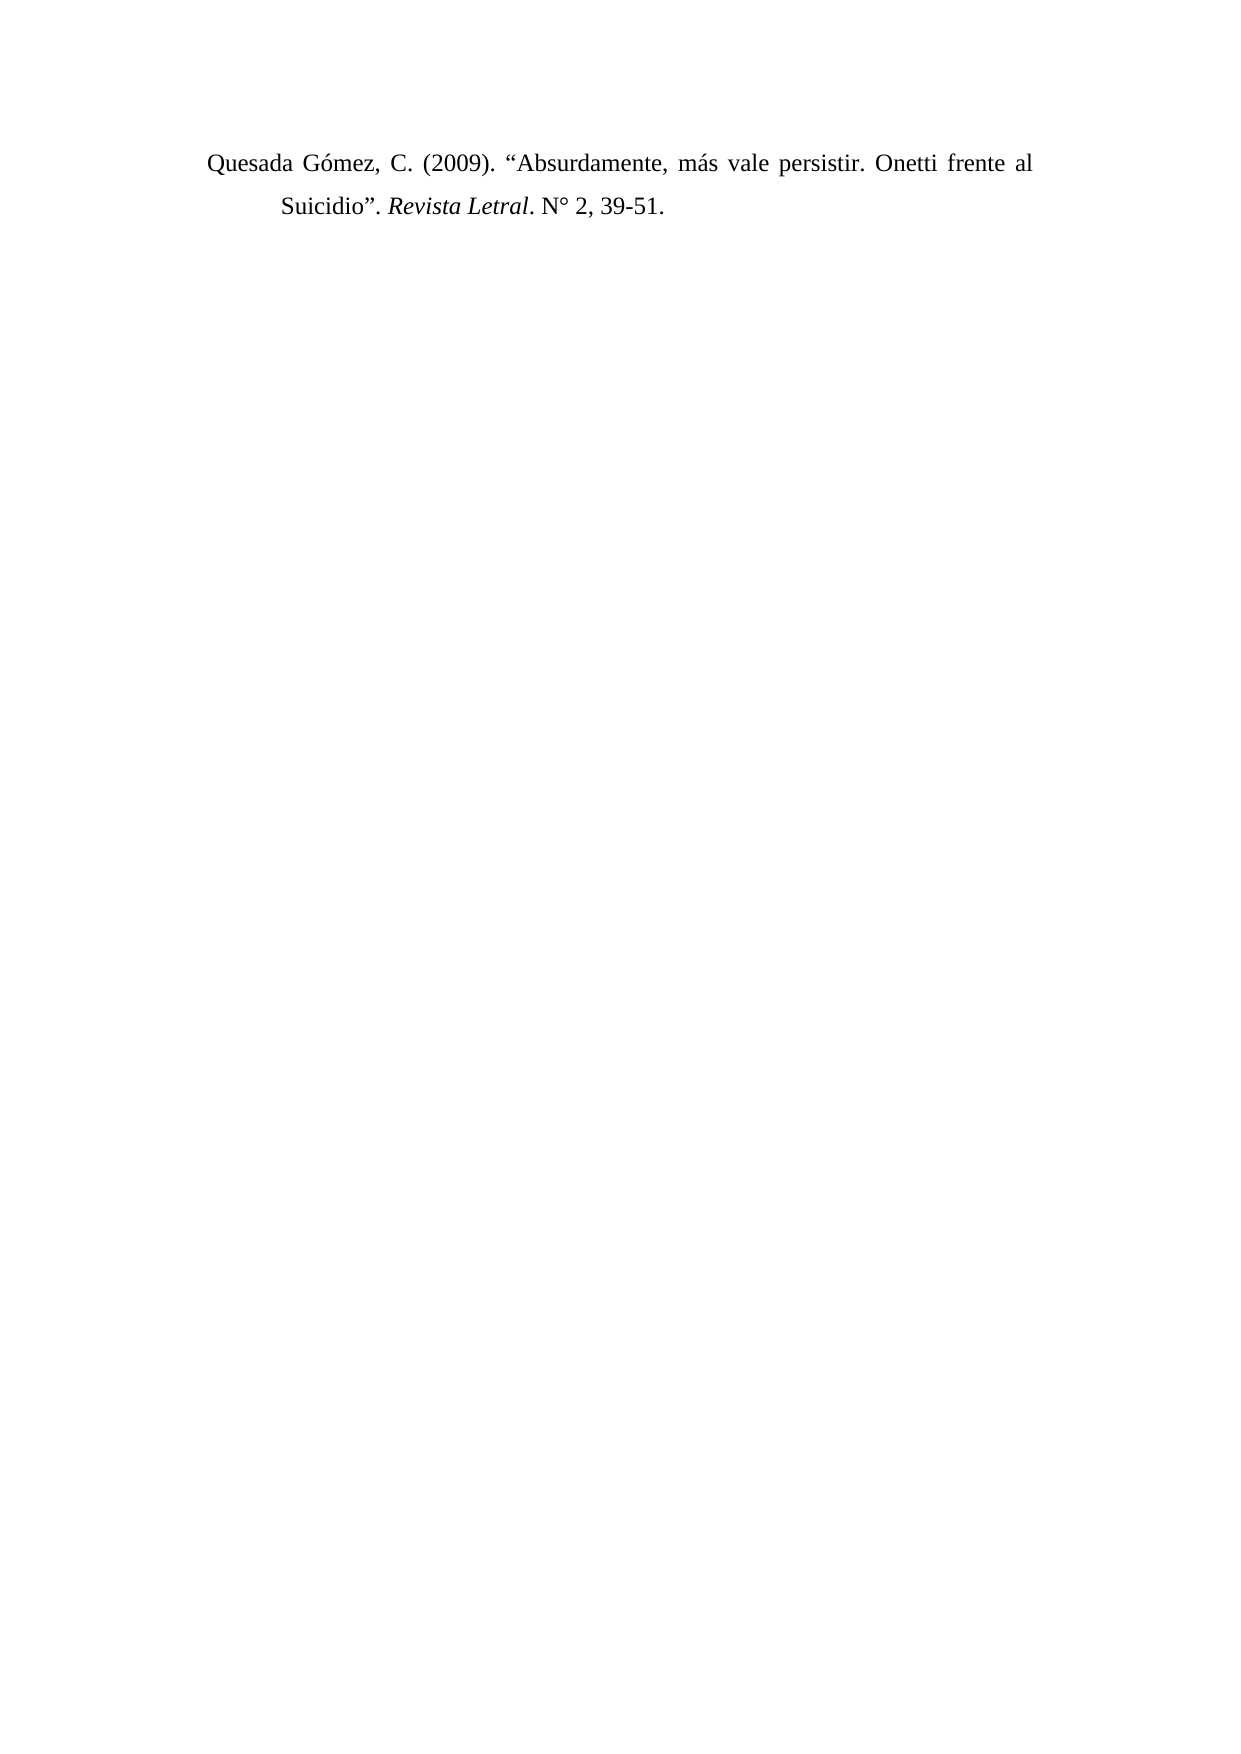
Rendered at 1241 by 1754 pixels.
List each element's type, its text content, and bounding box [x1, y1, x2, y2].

text Quesada Gómez, C. (2009). “Absurdamente, más vale persistir. Onetti frente al Suicidio”. Revista Letral. N° 2, 39-51. [207, 148, 1033, 219]
